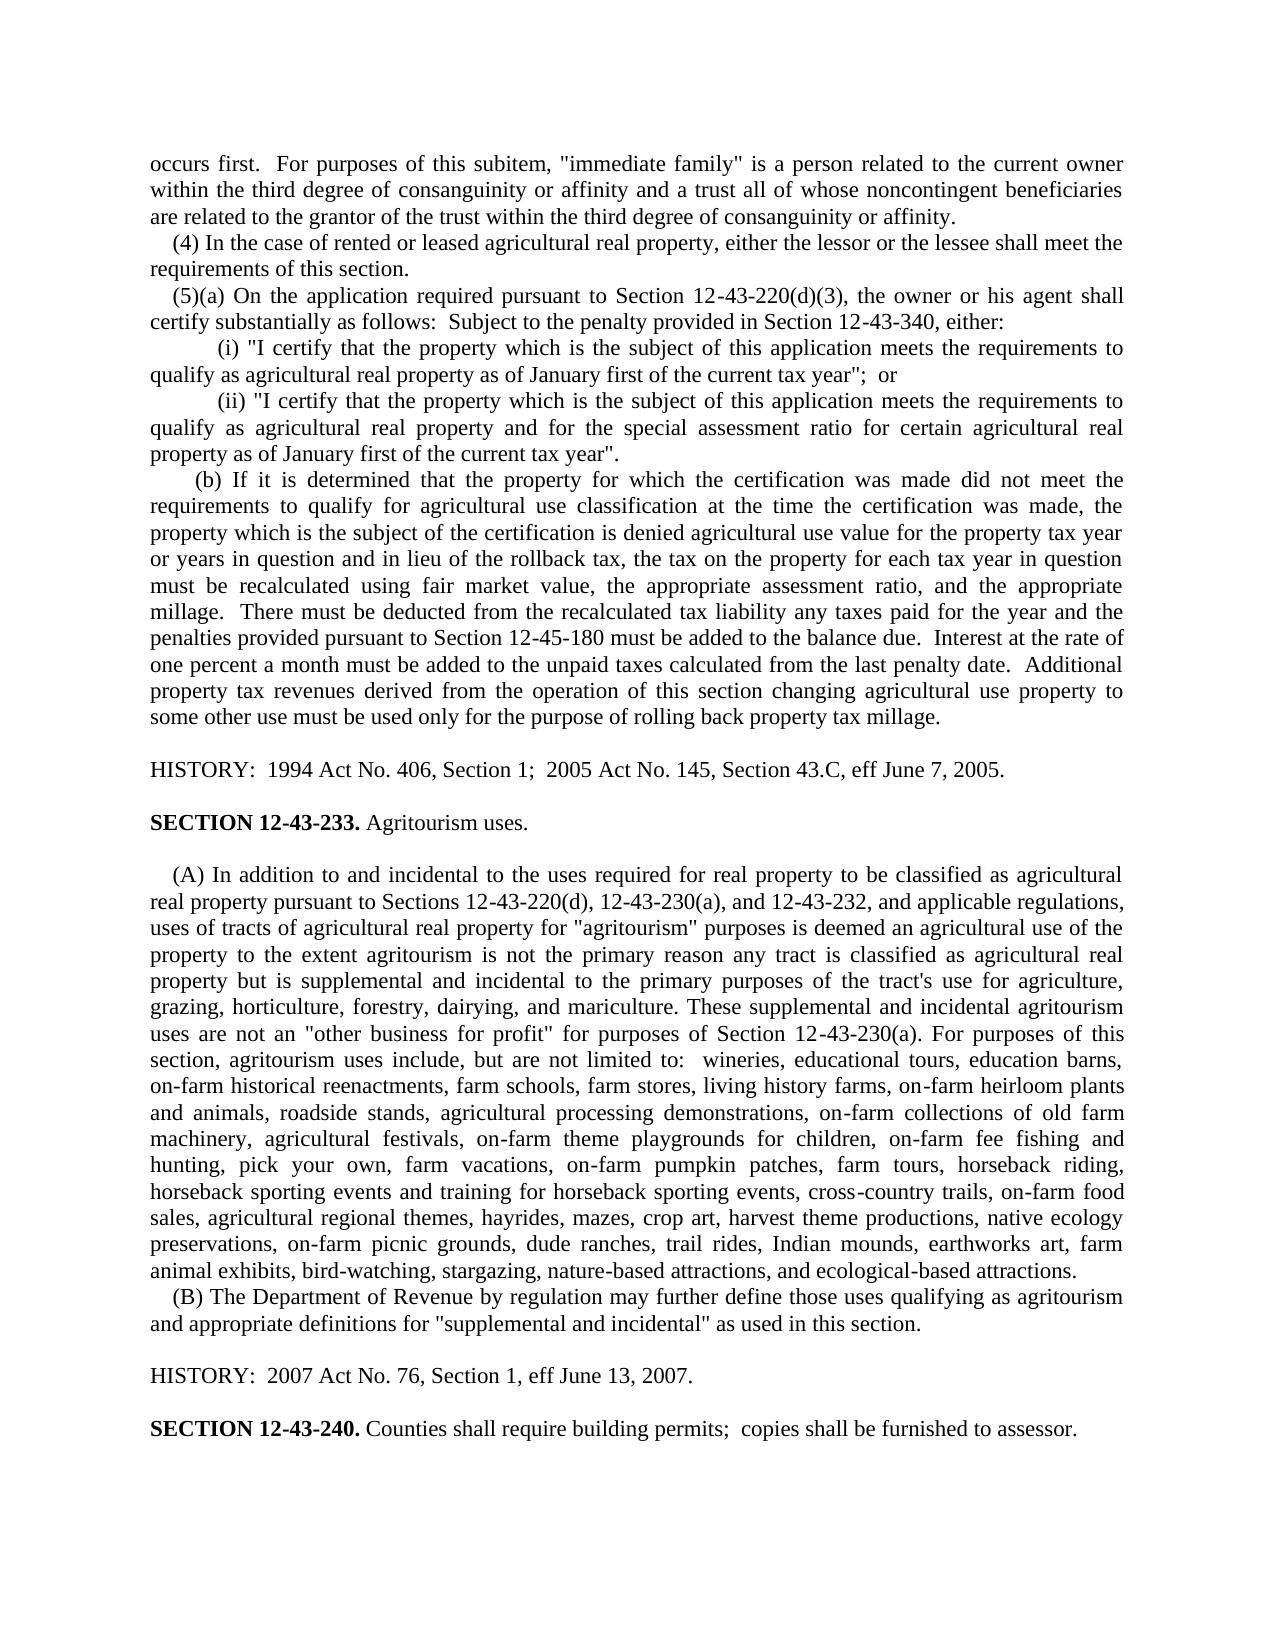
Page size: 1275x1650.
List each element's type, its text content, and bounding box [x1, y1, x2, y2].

text SECTION 12-43-233. Agritourism uses. [150, 809, 1125, 835]
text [150, 150, 1125, 229]
text HISTORY: 1994 Act No. 406, Section 1; 2005 Act No. 145, Section 43.C, eff June 7, 2005. [150, 756, 1125, 782]
text HISTORY: 2007 Act No. 76, Section 1, eff June 13, 2007. [150, 1362, 1125, 1389]
text (5)(a) On the application required pursuant to Section 12-43-220(d)(3), the owner or his agent shall certify substantially as follows: Subject to the penalty provided in Section 12-43-340, either: [150, 282, 1125, 334]
text SECTION 12-43-240. Counties shall require building permits; copies shall be furnished to assessor. [150, 1415, 1125, 1441]
text (B) The Department of Revenue by regulation may further define those uses qualifying as agritourism and appropriate definitions for "supplemental and incidental" as used in this section. [150, 1283, 1125, 1336]
text (i) "I certify that the property which is the subject of this application meets the requirements to qualify as agricultural real property as of January first of the current tax year"; or [150, 334, 1125, 387]
text (ii) "I certify that the property which is the subject of this application meets the requirements to qualify as agricultural real property and for the special assessment ratio for certain agricultural real property as of January first of the current tax year". [150, 387, 1125, 466]
text (4) In the case of rented or leased agricultural real property, either the lessor or the lessee shall meet the requirements of this section. [150, 229, 1125, 282]
text (b) If it is determined that the property for which the certification was made did not meet the requirements to qualify for agricultural use classification at the time the certification was made, the property which is the subject of the certification is denied agricultural use value for the property tax year or years in question and in lieu of the rollback tax, the tax on the property for each tax year in question must be recalculated using fair market value, the appropriate assessment ratio, and the appropriate millage. There must be deducted from the recalculated tax liability any taxes paid for the year and the penalties provided pursuant to Section 12-45-180 must be added to the balance due. Interest at the rate of one percent a month must be added to the unpaid taxes calculated from the last penalty date. Additional property tax revenues derived from the operation of this section changing agricultural use property to some other use must be used only for the purpose of rolling back property tax millage. [150, 466, 1125, 730]
text (A) In addition to and incidental to the uses required for real property to be classified as agricultural real property pursuant to Sections 12-43-220(d), 12-43-230(a), and 12-43-232, and applicable regulations, uses of tracts of agricultural real property for "agritourism" purposes is deemed an agricultural use of the property to the extent agritourism is not the primary reason any tract is classified as agricultural real property but is supplemental and incidental to the primary purposes of the tract's use for agriculture, grazing, horticulture, forestry, dairying, and mariculture. These supplemental and incidental agritourism uses are not an "other business for profit" for purposes of Section 12-43-230(a). For purposes of this section, agritourism uses include, but are not limited to: wineries, educational tours, education barns, on-farm historical reenactments, farm schools, farm stores, living history farms, on-farm heirloom plants and animals, roadside stands, agricultural processing demonstrations, on-farm collections of old farm machinery, agricultural festivals, on-farm theme playgrounds for children, on-farm fee fishing and hunting, pick your own, farm vacations, on-farm pumpkin patches, farm tours, horseback riding, horseback sporting events and training for horseback sporting events, cross-country trails, on-farm food sales, agricultural regional themes, hayrides, mazes, crop art, harvest theme productions, native ecology preservations, on-farm picnic grounds, dude ranches, trail rides, Indian mounds, earthworks art, farm animal exhibits, bird-watching, stargazing, nature-based attractions, and ecological-based attractions. [150, 862, 1125, 1283]
